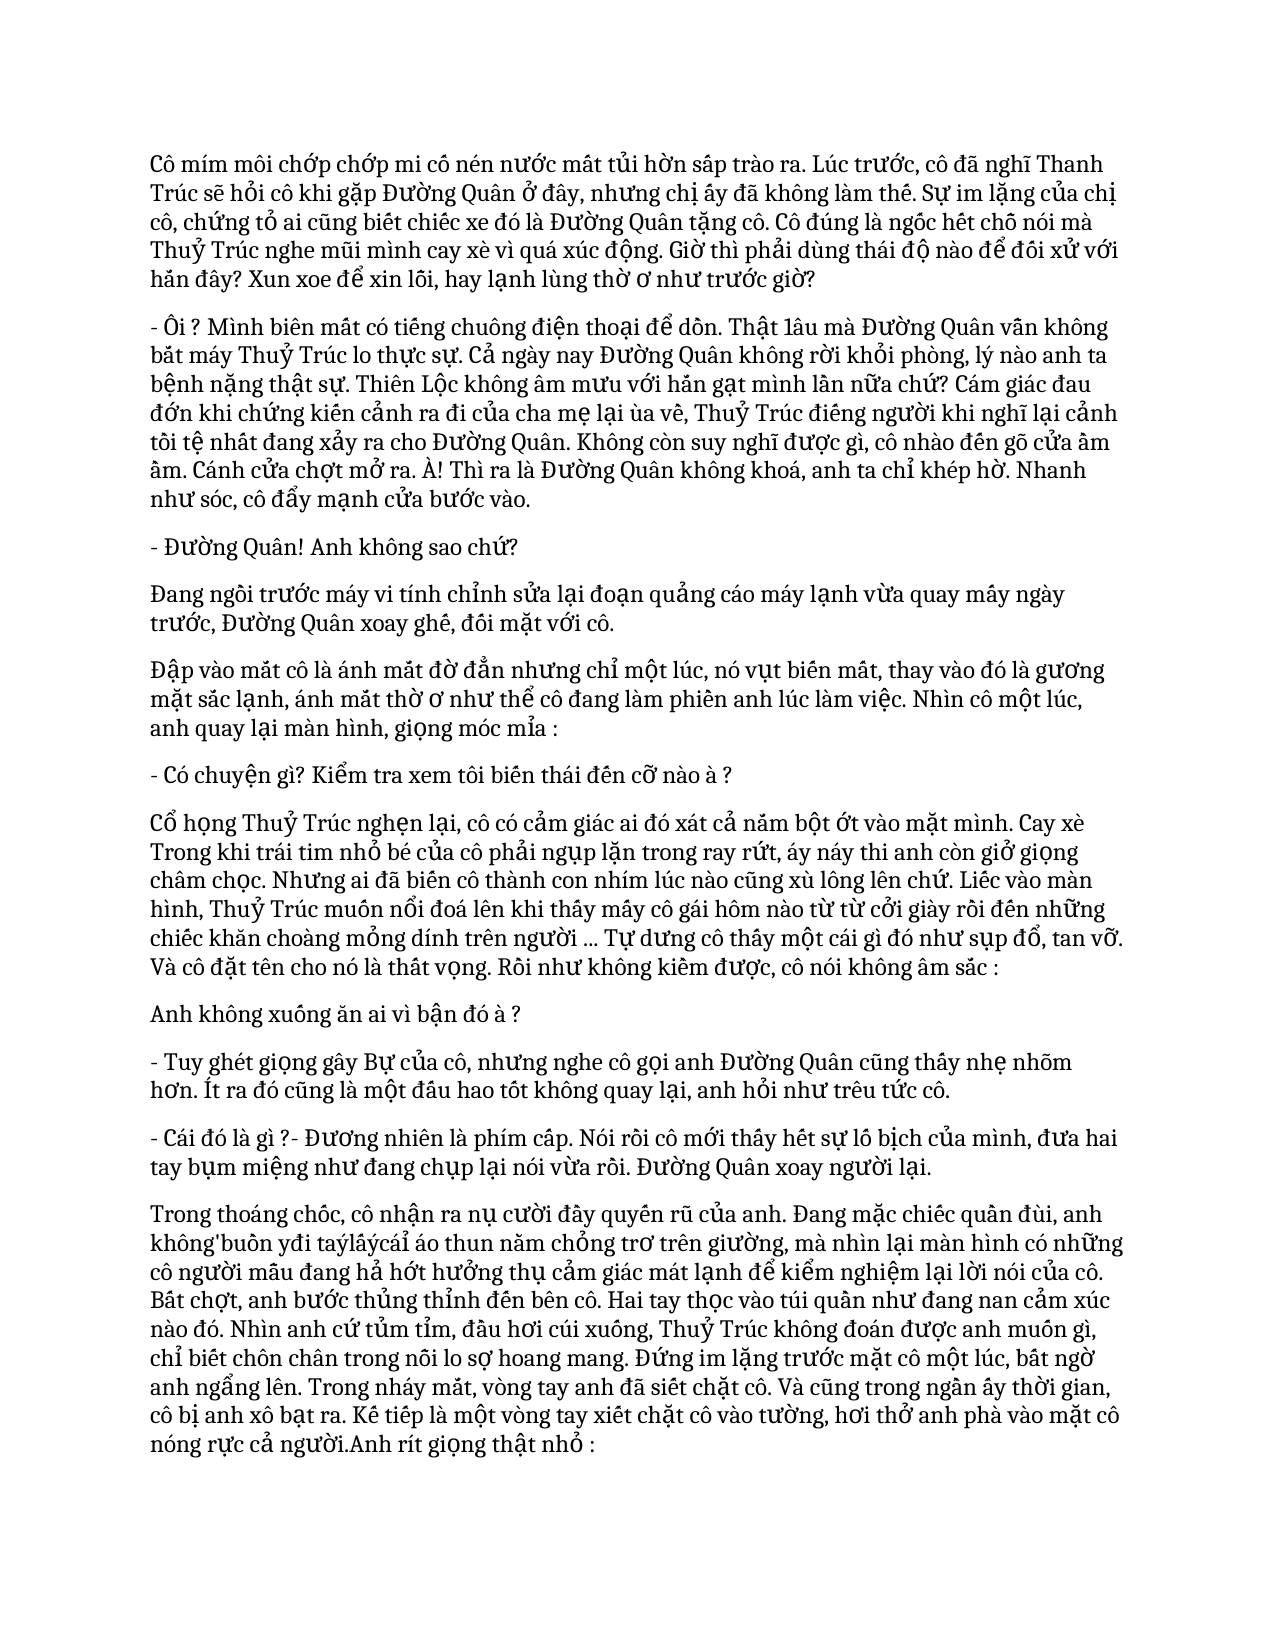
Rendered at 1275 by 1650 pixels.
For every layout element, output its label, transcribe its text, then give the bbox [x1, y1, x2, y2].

text - Ôi ? Mình biên mất có tiếng chuông điện thoại để dồn. Thật 1âu mà Đường Quân vẫn không bắt máy Thuỷ Trúc lo thực sự. Cả ngày nay Đường Quân không rời khỏi phòng, lý nào anh ta bệnh nặng thật sự. Thiên Lộc không âm mưu với hắn gạt mình lần nữa chứ? Cám giác đau đớn khi chứng kiến cảnh ra đi của cha mẹ lại ùa về, Thuỷ Trúc điếng người khi nghĩ lại cảnh tồi tệ nhất đang xảy ra cho Đường Quân. Không còn suy nghĩ được gì, cô nhào đến gõ cửa ầm ầm. Cánh cửa chợt mở ra. À! Thì ra là Đường Quân không khoá, anh ta chỉ khép hờ. Nhanh như sóc, cô đẩy mạnh cửa bước vào. [150, 312, 1125, 514]
text Trong thoáng chốc, cô nhận ra nụ cười đầy quyến rũ của anh. Đang mặc chiếc quần đùi, anh không'buồn yđi taýlấýcáỉ áo thun nằm chỏng trơ trên giường, mà nhìn lại màn hình có những cô người mẫu đang hả hớt hưởng thụ cảm giác mát lạnh để kiểm nghiệm lại lời nói của cô. Bất chợt, anh bước thủng thỉnh đến bên cô. Hai tay thọc vào túi quần như đang nan cảm xúc nào đó. Nhìn anh cứ tủm tỉm, đầu hơi cúi xuống, Thuỷ Trúc không đoán được anh muốn gì, chỉ biết chôn chân trong nỗi lo sợ hoang mang. Đứng im lặng trước mặt cô một lúc, bất ngờ anh ngẩng lên. Trong nháy mắt, vòng tay anh đã siết chặt cô. Và cũng trong ngần ấy thời gian, cô bị anh xô bạt ra. Kế tiếp là một vòng tay xiết chặt cô vào tường, hơi thở anh phà vào mặt cô nóng rực cả người.Anh rít giọng thật nhỏ : [150, 1200, 1125, 1459]
text Cô mím môi chớp chớp mi cố nén nước mất tủi hờn sấp trào ra. Lúc trước, cô đã nghĩ Thanh Trúc sẽ hỏi cô khi gặp Đường Quân ở đây, nhưng chị ấy đã không làm thế. Sự im lặng của chị cô, chứng tỏ ai cũng biết chiếc xe đó là Đường Quân tặng cô. Cô đúng là ngốc hết chỗ nói mà Thuỷ Trúc nghe mũi mình cay xè vì quá xúc động. Giờ thì phải dùng thái độ nào để đối xử với hắn đây? Xun xoe để xin lỗi, hay lạnh lùng thờ ơ như trước giờ? [150, 150, 1125, 294]
text - Có chuyện gì? Kiểm tra xem tôi biến thái đến cỡ nào à ? [150, 761, 1125, 790]
text Đang ngồi trước máy vi tính chỉnh sửa lại đoạn quảng cáo máy lạnh vừa quay mấy ngày trước, Đường Quân xoay ghế, đối mặt với cô. [150, 580, 1125, 637]
text - Tuy ghét giọng gây Bự của cô, nhưng nghe cô gọi anh Đường Quân cũng thấy nhẹ nhõm hơn. Ít ra đó cũng là một đấu hao tốt không quay lại, anh hỏi như trêu tức cô. [150, 1047, 1125, 1105]
text Anh không xuống ăn ai vì bận đó à ? [150, 1000, 1125, 1029]
text - Đường Quân! Anh không sao chứ? [150, 532, 1125, 561]
text - Cái đó là gì ?- Đương nhiên là phím cấp. Nói rồi cô mới thấy hết sự lố bịch của mình, đưa hai tay bụm miệng như đang chụp lại nói vừa rồi. Đường Quân xoay người lại. [150, 1124, 1125, 1181]
text Đập vào mắt cô là ánh mắt đờ đẳn nhưng chỉ một lúc, nó vụt biến mất, thay vào đó là gương mặt sắc lạnh, ánh mắt thờ ơ như thể cô đang làm phiền anh lúc làm việc. Nhìn cô một lúc, anh quay lại màn hình, giọng móc mỉa : [150, 656, 1125, 742]
text Cổ họng Thuỷ Trúc nghẹn lại, cô có cảm giác ai đó xát cả nắm bột ớt vào mặt mình. Cay xè Trong khi trái tim nhỏ bé của cô phải ngụp lặn trong ray rứt, áy náy thi anh còn giở giọng châm chọc. Nhưng ai đã biến cô thành con nhím lúc nào cũng xù lông lên chứ. Liếc vào màn hình, Thuỷ Trúc muốn nổi đoá lên khi thấy mấy cô gái hôm nào từ từ cởi giày rồi đến những chiếc khăn choàng mỏng dính trên người ... Tự dưng cô thấy một cái gì đó như sụp đổ, tan vỡ. Và cô đặt tên cho nó là thất vọng. Rồi như không kiềm được, cô nói không âm sắc : [150, 809, 1125, 981]
